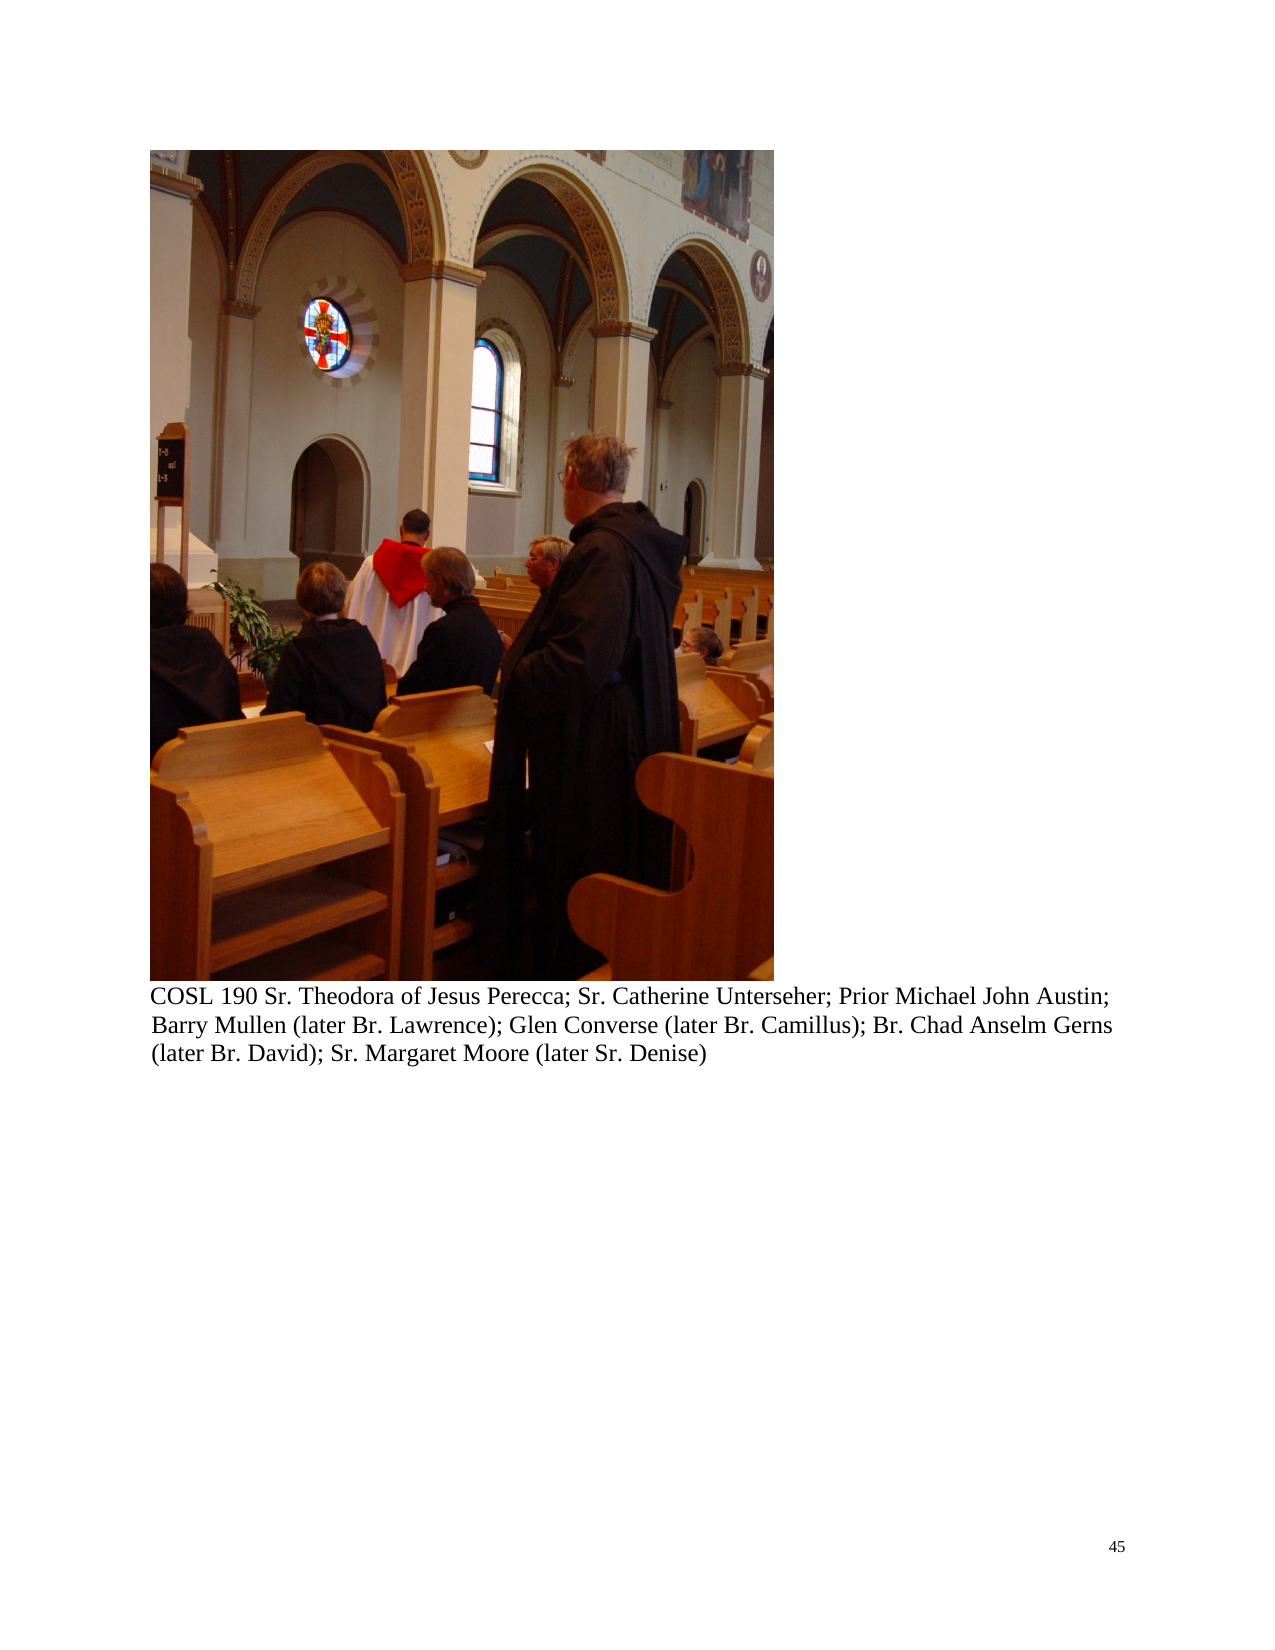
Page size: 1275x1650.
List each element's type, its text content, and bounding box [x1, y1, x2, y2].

picture [150, 150, 774, 981]
text COSL 190 Sr. Theodora of Jesus Perecca; Sr. Catherine Unterseher; Prior Michael John Austin; Barry Mullen (later Br. Lawrence); Glen Converse (later Br. Camillus); Br. Chad Anselm Gerns (later Br. David); Sr. Margaret Moore (later Sr. Denise) [150, 981, 1125, 1067]
